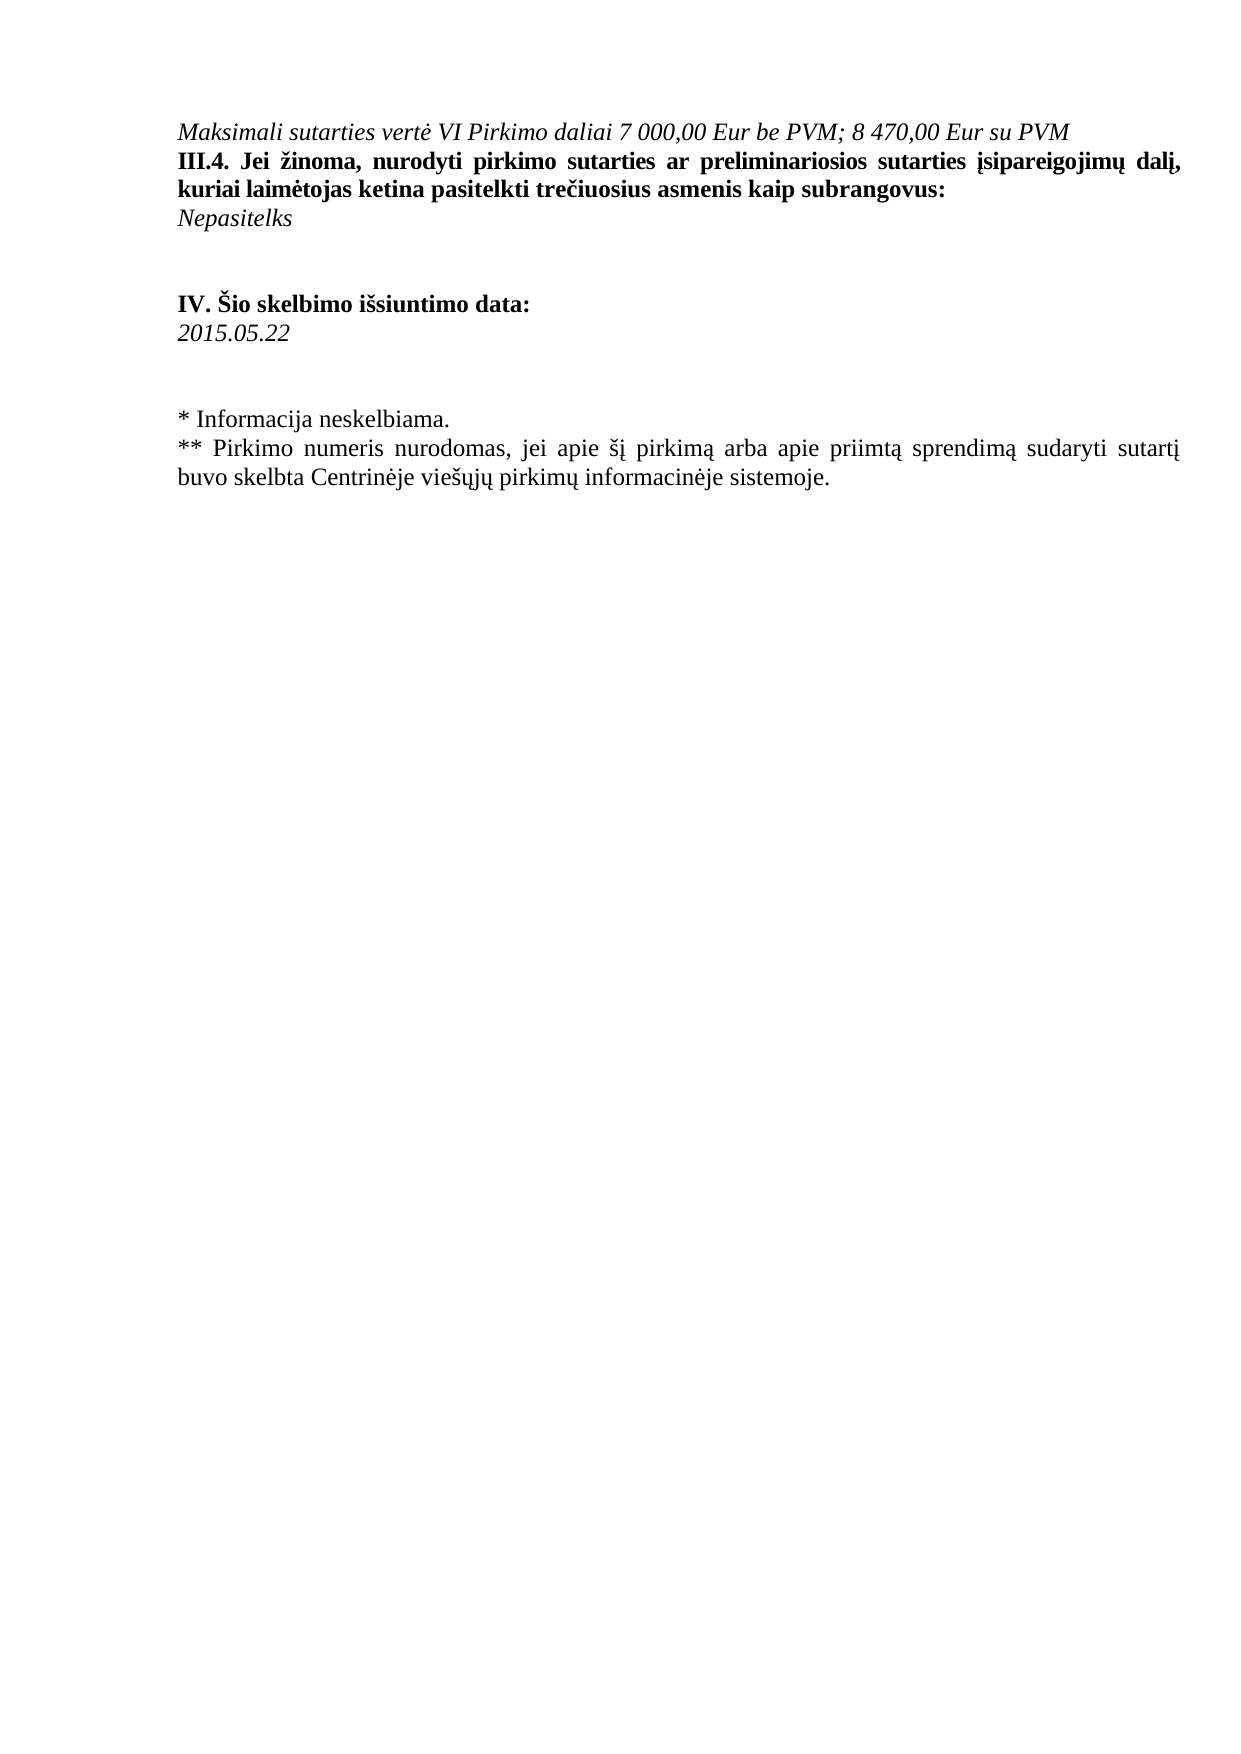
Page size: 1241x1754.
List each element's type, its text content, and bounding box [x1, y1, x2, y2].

text ** Pirkimo numeris nurodomas, jei apie šį pirkimą arba apie priimtą sprendimą sudaryti sutartį buvo skelbta Centrinėje viešųjų pirkimų informacinėje sistemoje. [177, 433, 1182, 491]
text Nepasitelks [177, 203, 1182, 232]
text IV. Šio skelbimo išsiuntimo data: [177, 289, 1182, 318]
text Maksimali sutarties vertė VI Pirkimo daliai 7 000,00 Eur be PVM; 8 470,00 Eur su PVM [177, 117, 1182, 146]
text III.4. ei žinoma, nurodyti pirkimo sutarties ar preliminariosios sutarties įsipareigojimų dalį, kuriai laimėtojas ketina pasitelkti trečiuosius asmenis kaip subrangovus: [177, 146, 1182, 203]
text 2015.05.22 [177, 318, 1182, 347]
text * Informacija neskelbiama. [177, 404, 1182, 433]
